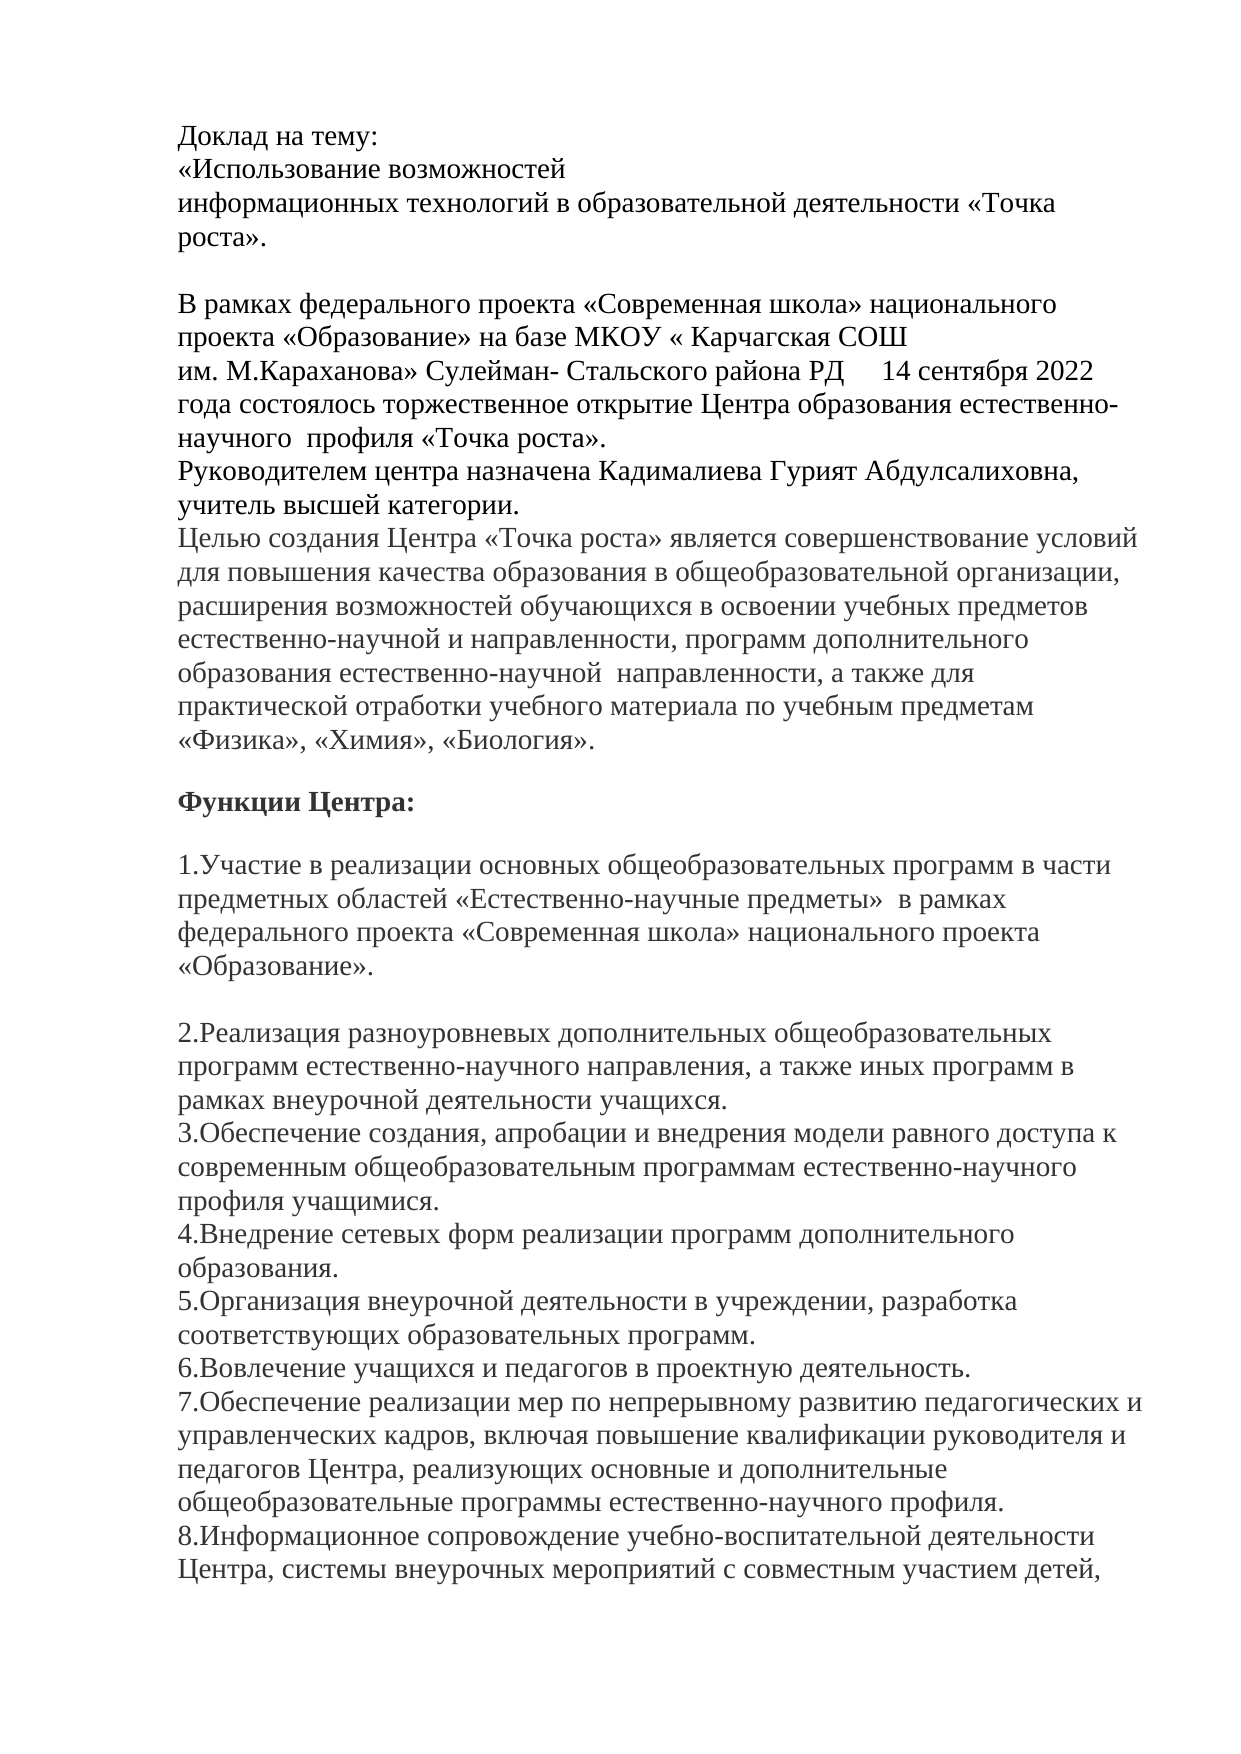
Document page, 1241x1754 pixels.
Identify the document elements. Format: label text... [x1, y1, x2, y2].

text информационных технологий в образовательной деятельности «Точка роста». [177, 185, 1152, 252]
text 3.Обеспечение создания, апробации и внедрения модели равного доступа к современным общеобразовательным программам естественно-научного профиля учащимися. [177, 1116, 1152, 1216]
text В рамках федерального проекта «Современная школа» национального проекта «Образование» на базе МКОУ « Карчагская СОШ [177, 286, 1152, 353]
text им. М.Караханова» Сулейман- Стальского района РД 14 сентября 2022 года состоялось торжественное открытие Центра образования естественно-научного профиля «Точка роста». Руководителем центра назначена Кадималиева Гурият Абдулсалиховна, учитель высшей категории. [177, 353, 1152, 521]
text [177, 1518, 1152, 1585]
text 6.Вовлечение учащихся и педагогов в проектную деятельность. [177, 1350, 1152, 1384]
text 1.Участие в реализации основных общеобразовательных программ в части предметных областей «Естественно-научные предметы» в рамках федерального проекта «Современная школа» национального проекта «Образование». [177, 847, 1152, 981]
text 7.Обеспечение реализации мер по непрерывному развитию педагогических и управленческих кадров, включая повышение квалификации руководителя и педагогов Центра, реализующих основные и дополнительные общеобразовательные программы естественно-научного профиля. [177, 1384, 1152, 1518]
text Доклад на тему: [177, 118, 1152, 152]
text Целью создания Центра «Точка роста» является совершенствование условий для повышения качества образования в общеобразовательной организации, расширения возможностей обучающихся в освоении учебных предметов естественно-научной и направленности, программ дополнительного образования естественно-научной направленности, а также для практической отработки учебного материала по учебным предметам «Физика», «Химия», «Биология». [177, 521, 1152, 755]
text Функции Центра: [177, 784, 1152, 818]
text 5.Организация внеурочной деятельности в учреждении, разработка соответствующих образовательных программ. [177, 1283, 1152, 1350]
text 2.Реализация разноуровневых дополнительных общеобразовательных программ естественно-научного направления, а также иных программ в рамках внеурочной деятельности учащихся. [177, 1015, 1152, 1116]
text 4.Внедрение сетевых форм реализации программ дополнительного образования. [177, 1216, 1152, 1283]
text «Использование возможностей [177, 152, 1152, 185]
